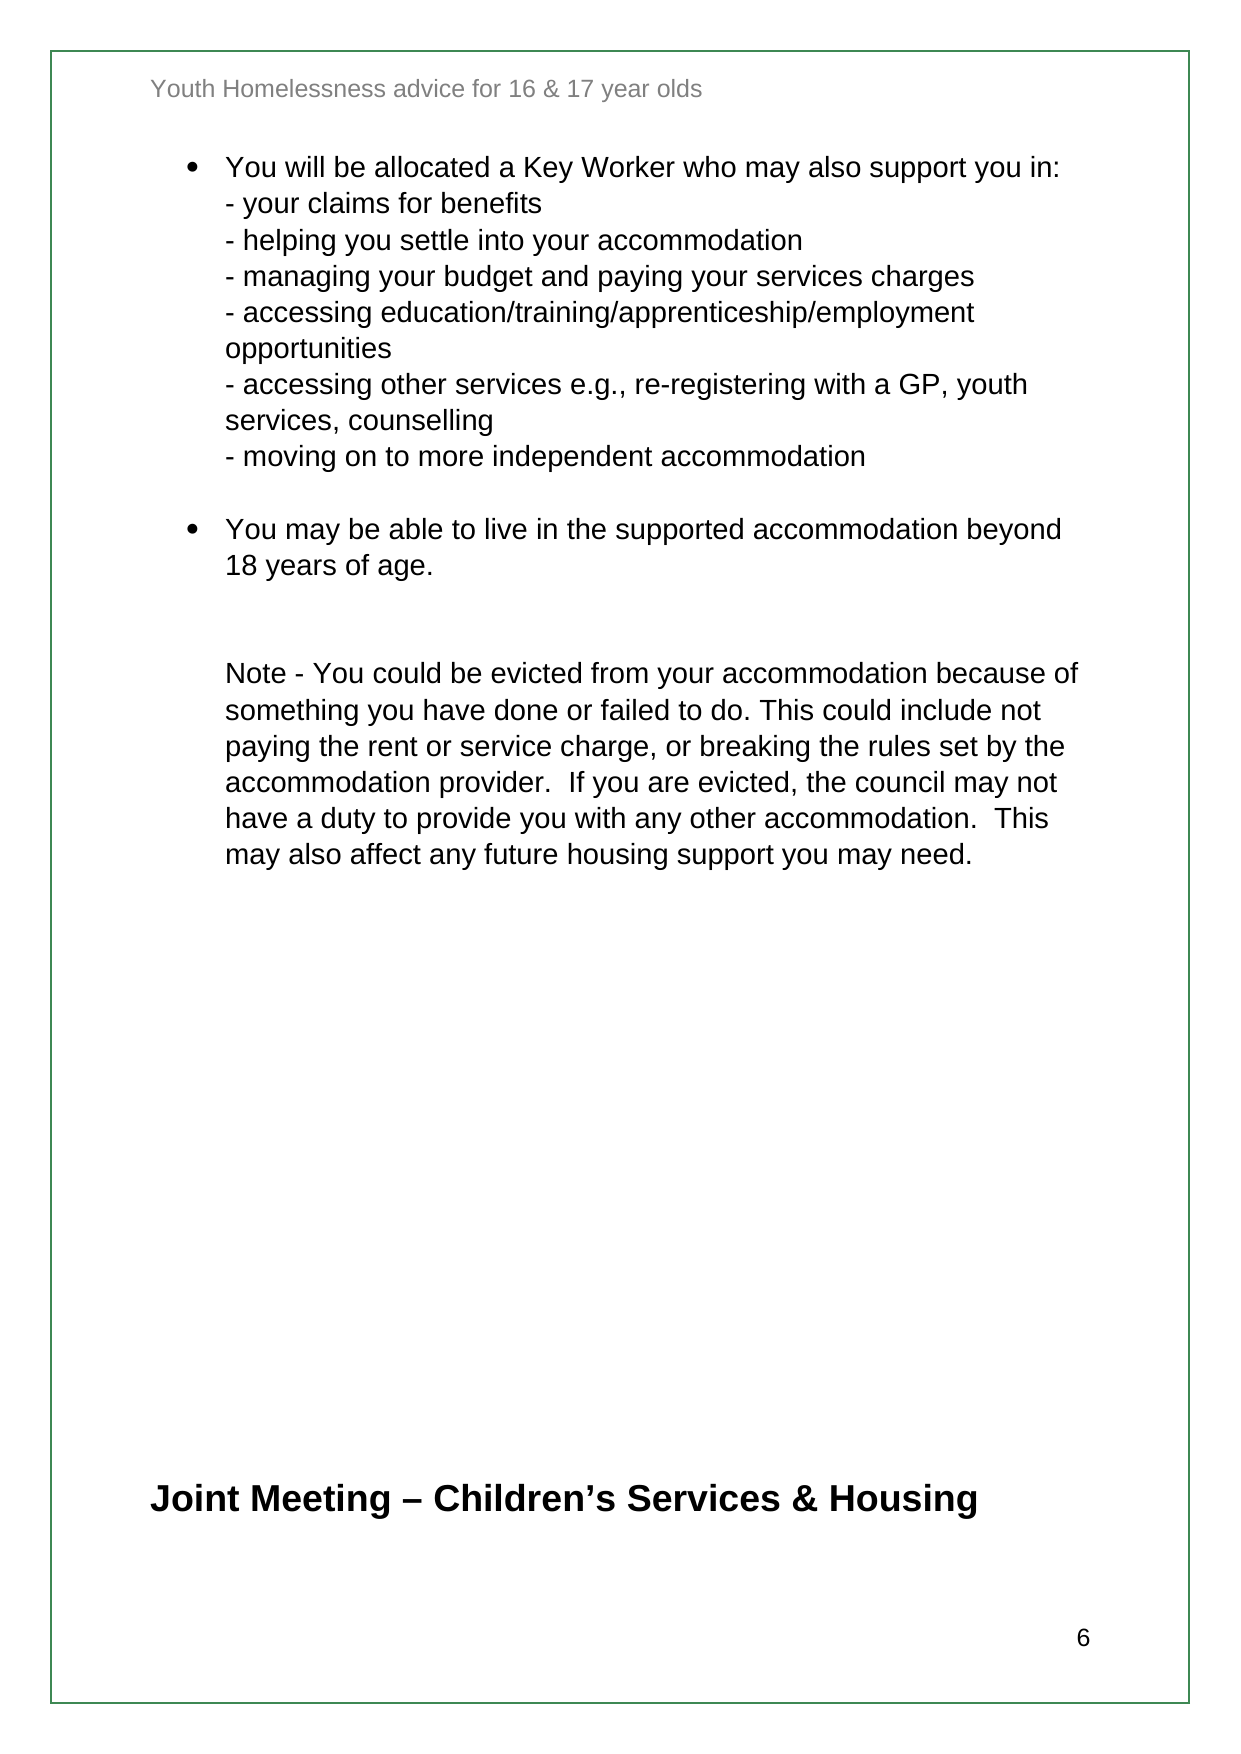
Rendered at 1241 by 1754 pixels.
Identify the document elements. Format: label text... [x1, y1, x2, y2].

list Note - You could be evicted from your accommodation because of something you have done or failed to do. This could include not paying the rent or service charge, or breaking the rules set by the accommodation provider. If you are evicted, the council may not have a duty to provide you with any other accommodation. This may also affect any future housing support you may need. [225, 656, 1090, 871]
list - accessing other services e.g., re-registering with a GP, youth services, counselling [225, 367, 1090, 437]
list You may be able to live in the supported accommodation beyond 18 years of age. [187, 512, 1090, 582]
list You will be allocated a Key Worker who may also support you in: [187, 150, 1090, 184]
text Joint Meeting – Children’s Services & Housing [150, 1477, 1090, 1520]
list - accessing education/training/apprenticeship/employment opportunities [225, 295, 1090, 364]
list - helping you settle into your accommodation [225, 222, 1090, 256]
list - moving on to more independent accommodation [225, 439, 1090, 473]
list - your claims for benefits [225, 186, 1090, 220]
list - managing your budget and paying your services charges [225, 259, 1090, 292]
